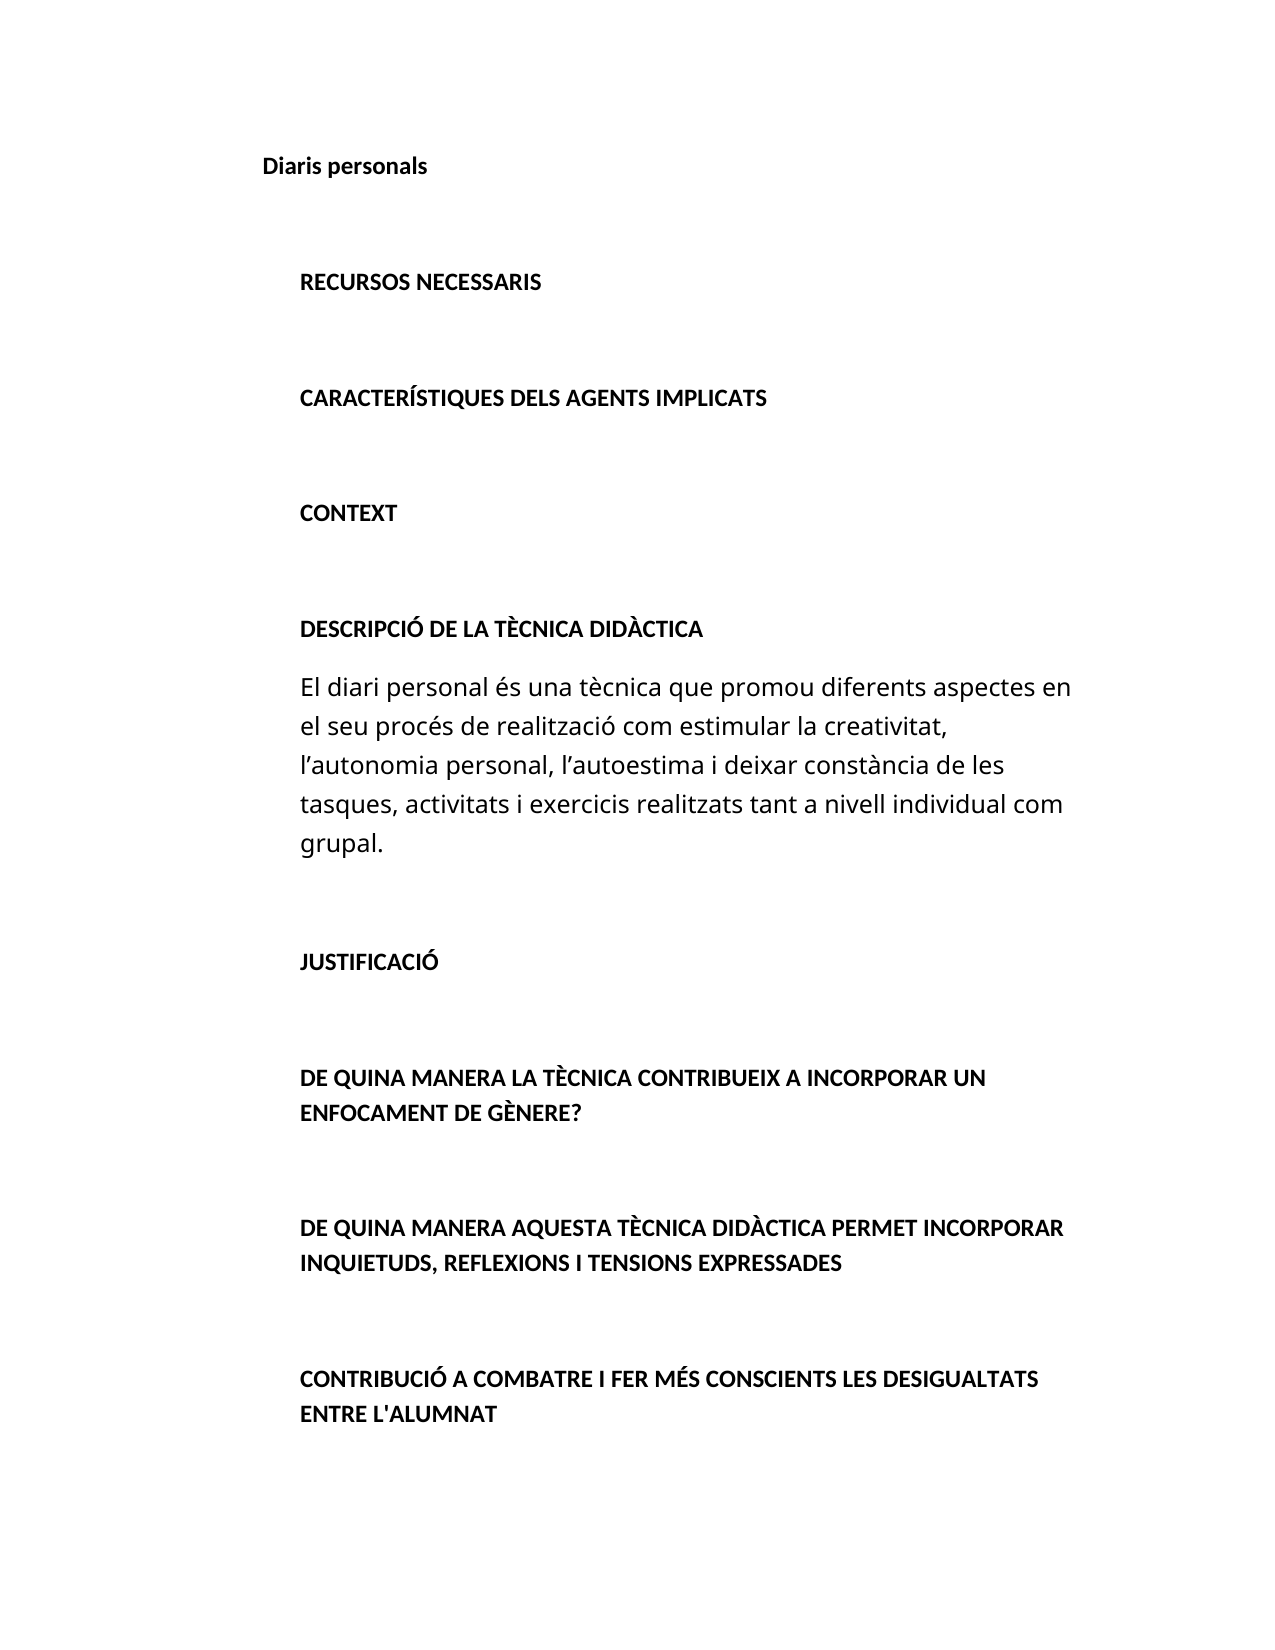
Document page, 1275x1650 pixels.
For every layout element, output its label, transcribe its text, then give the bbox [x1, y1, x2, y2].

subtitle DESCRIPCIÓ DE LA TÈCNICA DIDÀCTICA [300, 613, 1087, 644]
subtitle CONTEXT [300, 497, 1087, 528]
subtitle JUSTIFICACIÓ [300, 946, 1087, 976]
text El diari personal és una tècnica que promou diferents aspectes en el seu procés de realització com estimular la creativitat, l’autonomia personal, l’autoestima i deixar constància de les tasques, activitats i exercicis realitzats tant a nivell individual com grupal. [300, 669, 1087, 860]
subtitle Diaris personals [262, 150, 1087, 181]
subtitle CARACTERÍSTIQUES DELS AGENTS IMPLICATS [300, 382, 1087, 412]
subtitle DE QUINA MANERA LA TÈCNICA CONTRIBUEIX A INCORPORAR UN ENFOCAMENT DE GÈNERE? [300, 1062, 1087, 1127]
subtitle CONTRIBUCIÓ A COMBATRE I FER MÉS CONSCIENTS LES DESIGUALTATS ENTRE L'ALUMNAT [300, 1363, 1087, 1429]
subtitle RECURSOS NECESSARIS [300, 266, 1087, 296]
subtitle DE QUINA MANERA AQUESTA TÈCNICA DIDÀCTICA PERMET INCORPORAR INQUIETUDS, REFLEXIONS I TENSIONS EXPRESSADES [300, 1212, 1087, 1278]
